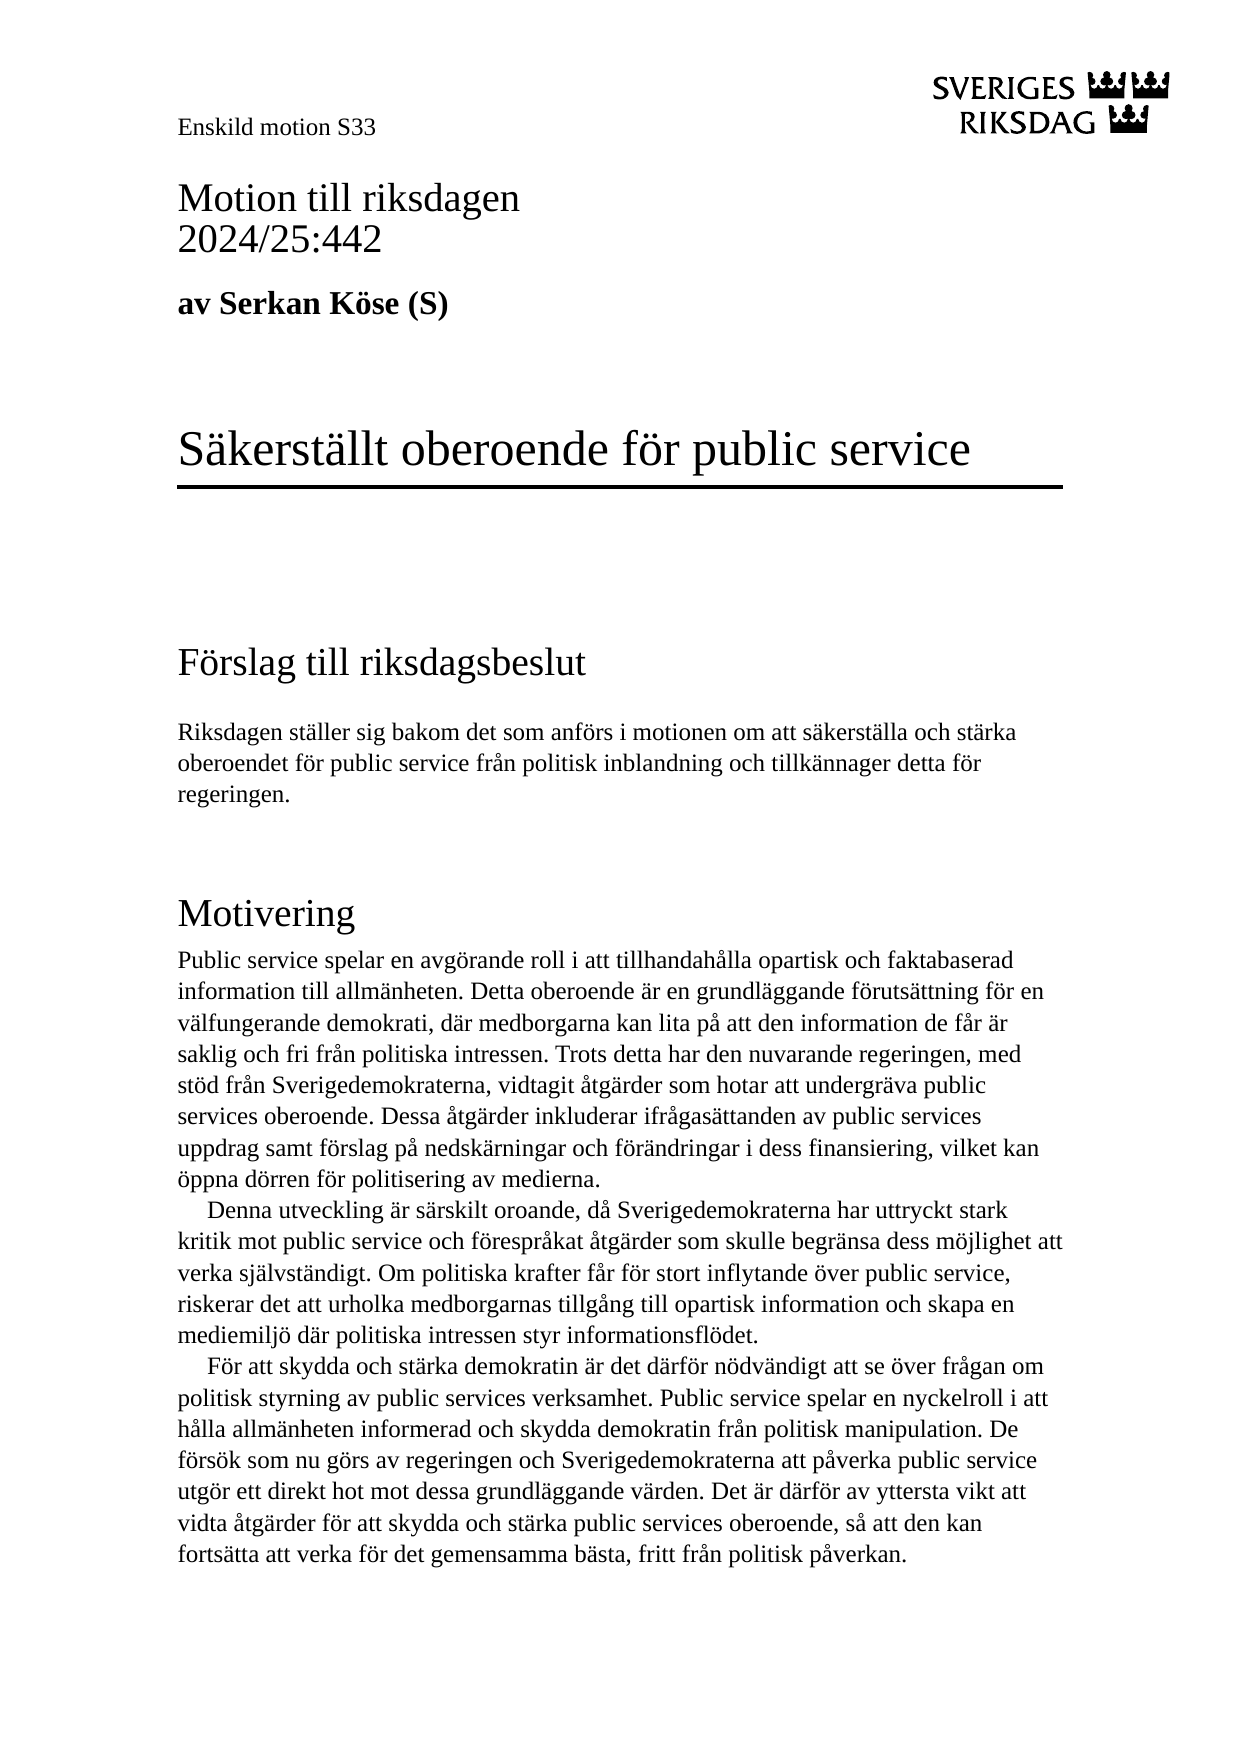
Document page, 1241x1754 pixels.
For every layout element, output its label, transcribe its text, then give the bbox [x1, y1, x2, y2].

text För att skydda och stärka demokratin är det därför nödvändigt att se över frågan om politisk styrning av public services verksamhet. Public service spelar en nyckelroll i att hålla allmänheten informerad och skydda demokratin från politisk manipulation. De försök som nu görs av regeringen och Sverigedemokraterna att påverka public service utgör ett direkt hot mot dessa grundläggande värden. Det är därför av yttersta vikt att vidta åtgärder för att skydda och stärka public services oberoende, så att den kan fortsätta att verka för det gemensamma bästa, fritt från politisk påverkan. [177, 1349, 1063, 1568]
text Denna utveckling är särskilt oroande, då Sverigedemokraterna har uttryckt stark kritik mot public service och förespråkat åtgärder som skulle begränsa dess möjlighet att verka självständigt. Om politiska krafter får för stort inflytande över public service, riskerar det att urholka medborgarnas tillgång till opartisk information och skapa en mediemiljö där politiska intressen styr informationsflödet. [177, 1193, 1063, 1349]
text Public service spelar en avgörande roll i att tillhandahålla opartisk och faktabaserad information till allmänheten. Detta oberoende är en grundläggande förutsättning för en välfungerande demokrati, där medborgarna kan lita på att den information de får är saklig och fri från politiska intressen. Trots detta har den nuvarande regeringen, med stöd från Sverigedemokraterna, vidtagit åtgärder som hotar att undergräva public services oberoende. Dessa åtgärder inkluderar ifrågasättanden av public services uppdrag samt förslag på nedskärningar och förändringar i dess finansiering, vilket kan öppna dörren för politisering av medierna. [177, 943, 1063, 1193]
